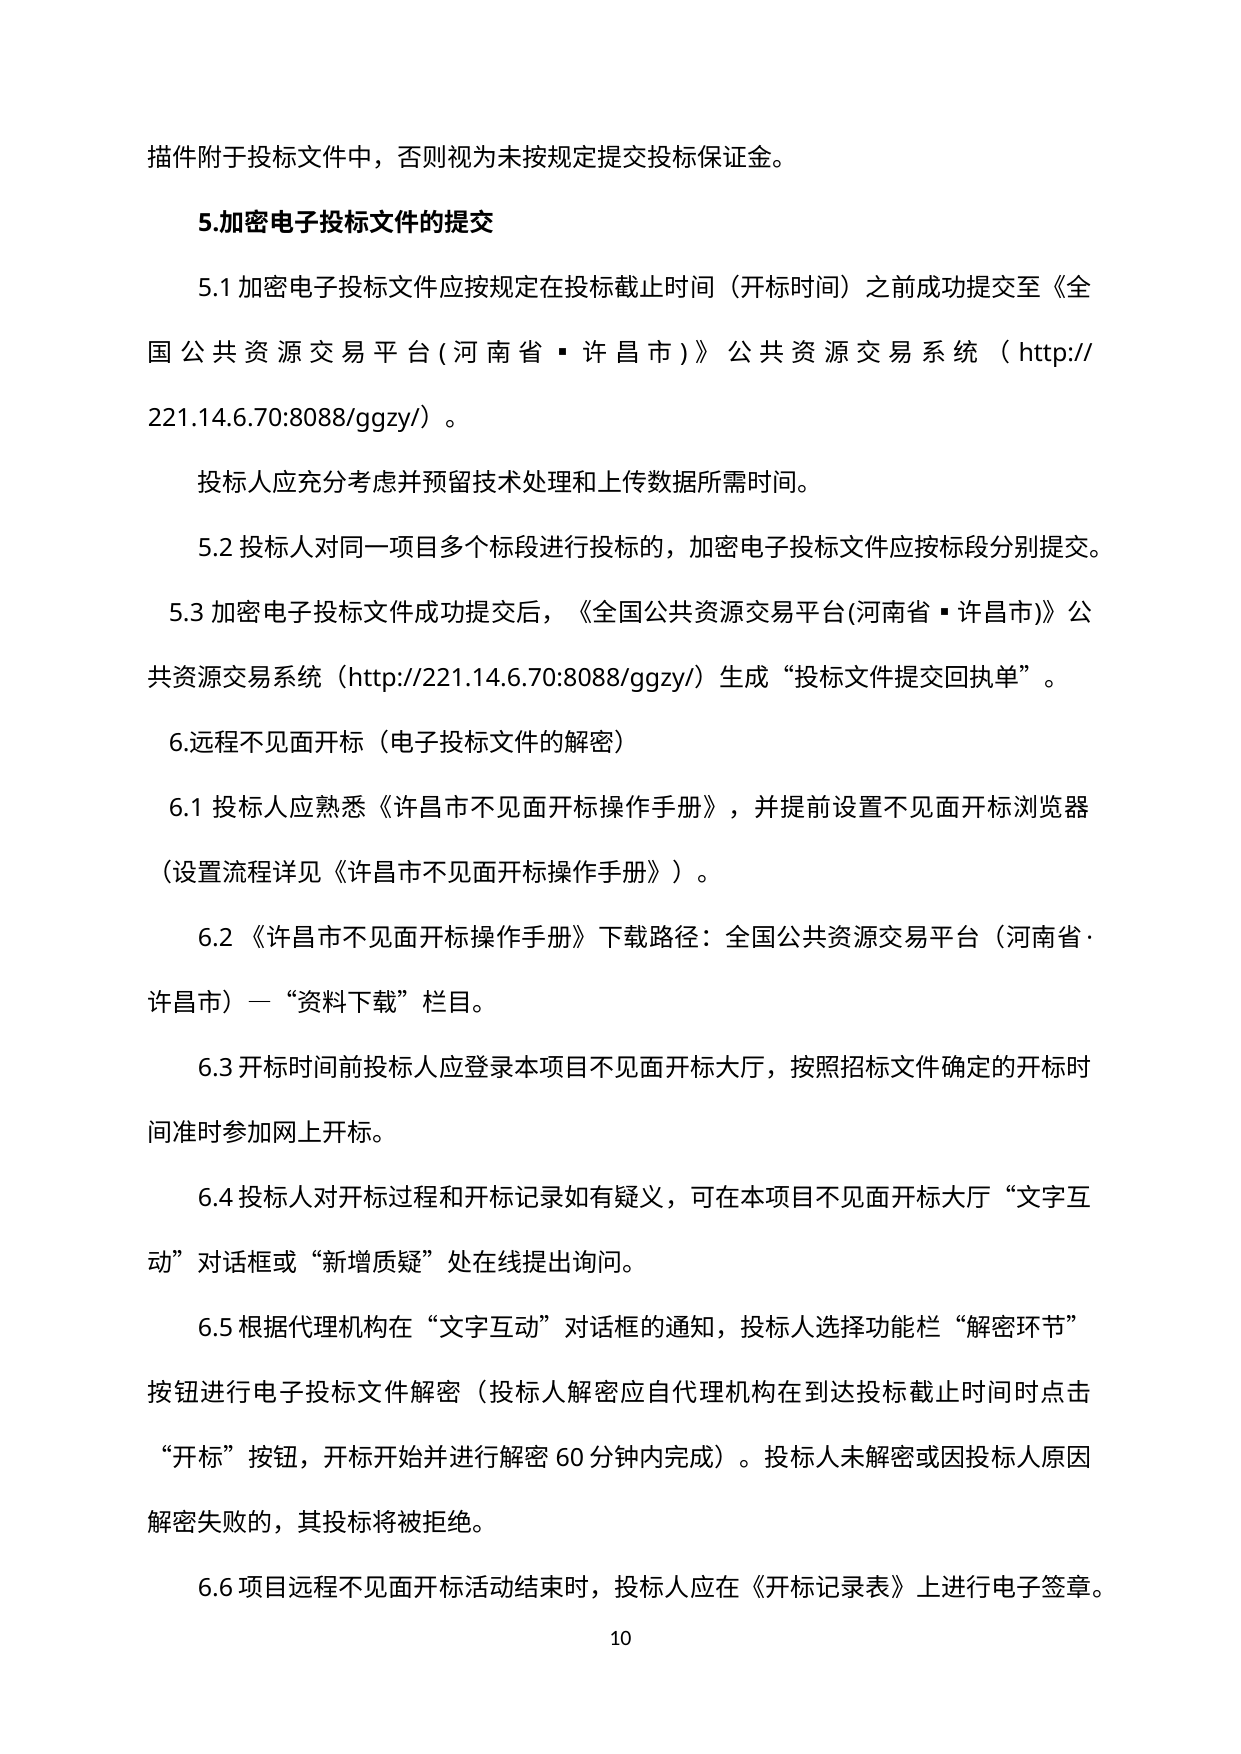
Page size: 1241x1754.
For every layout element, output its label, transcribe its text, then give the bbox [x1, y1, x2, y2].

text 6.远程不见面开标（电子投标文件的解密） [148, 708, 1093, 773]
text 5.3 加密电子投标文件成功提交后，《全国公共资源交易平台(河南省▪许昌市)》公共资源交易系统（http://221.14.6.70:8088/ggzy/）生成“投标文件提交回执单”。 [148, 578, 1093, 708]
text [148, 123, 1093, 188]
text 投标人应充分考虑并预留技术处理和上传数据所需时间。 [148, 448, 1093, 513]
text 5.1加密电子投标文件应按规定在投标截止时间（开标时间）之前成功提交至《全国公共资源交易平台(河南省▪许昌市)》公共资源交易系统（http://221.14.6.70:8088/ggzy/）。 [148, 253, 1093, 448]
text 6.3开标时间前投标人应登录本项目不见面开标大厅，按照招标文件确定的开标时间准时参加网上开标。 [148, 1033, 1093, 1163]
text 6.2 《许昌市不见面开标操作手册》下载路径：全国公共资源交易平台（河南省·许昌市）—“资料下载”栏目。 [148, 903, 1093, 1033]
text 5.加密电子投标文件的提交 [148, 188, 1093, 253]
text 5.2 投标人对同一项目多个标段进行投标的，加密电子投标文件应按标段分别提交。 [148, 513, 1093, 578]
text 6.5根据代理机构在“文字互动”对话框的通知，投标人选择功能栏“解密环节”按钮进行电子投标文件解密（投标人解密应自代理机构在到达投标截止时间时点击“开标”按钮，开标开始并进行解密60分钟内完成）。投标人未解密或因投标人原因解密失败的，其投标将被拒绝。 [148, 1293, 1093, 1553]
text 6.4投标人对开标过程和开标记录如有疑义，可在本项目不见面开标大厅“文字互动”对话框或“新增质疑”处在线提出询问。 [148, 1163, 1093, 1293]
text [148, 1553, 1093, 1618]
text 6.1 投标人应熟悉《许昌市不见面开标操作手册》，并提前设置不见面开标浏览器（设置流程详见《许昌市不见面开标操作手册》）。 [148, 773, 1093, 903]
